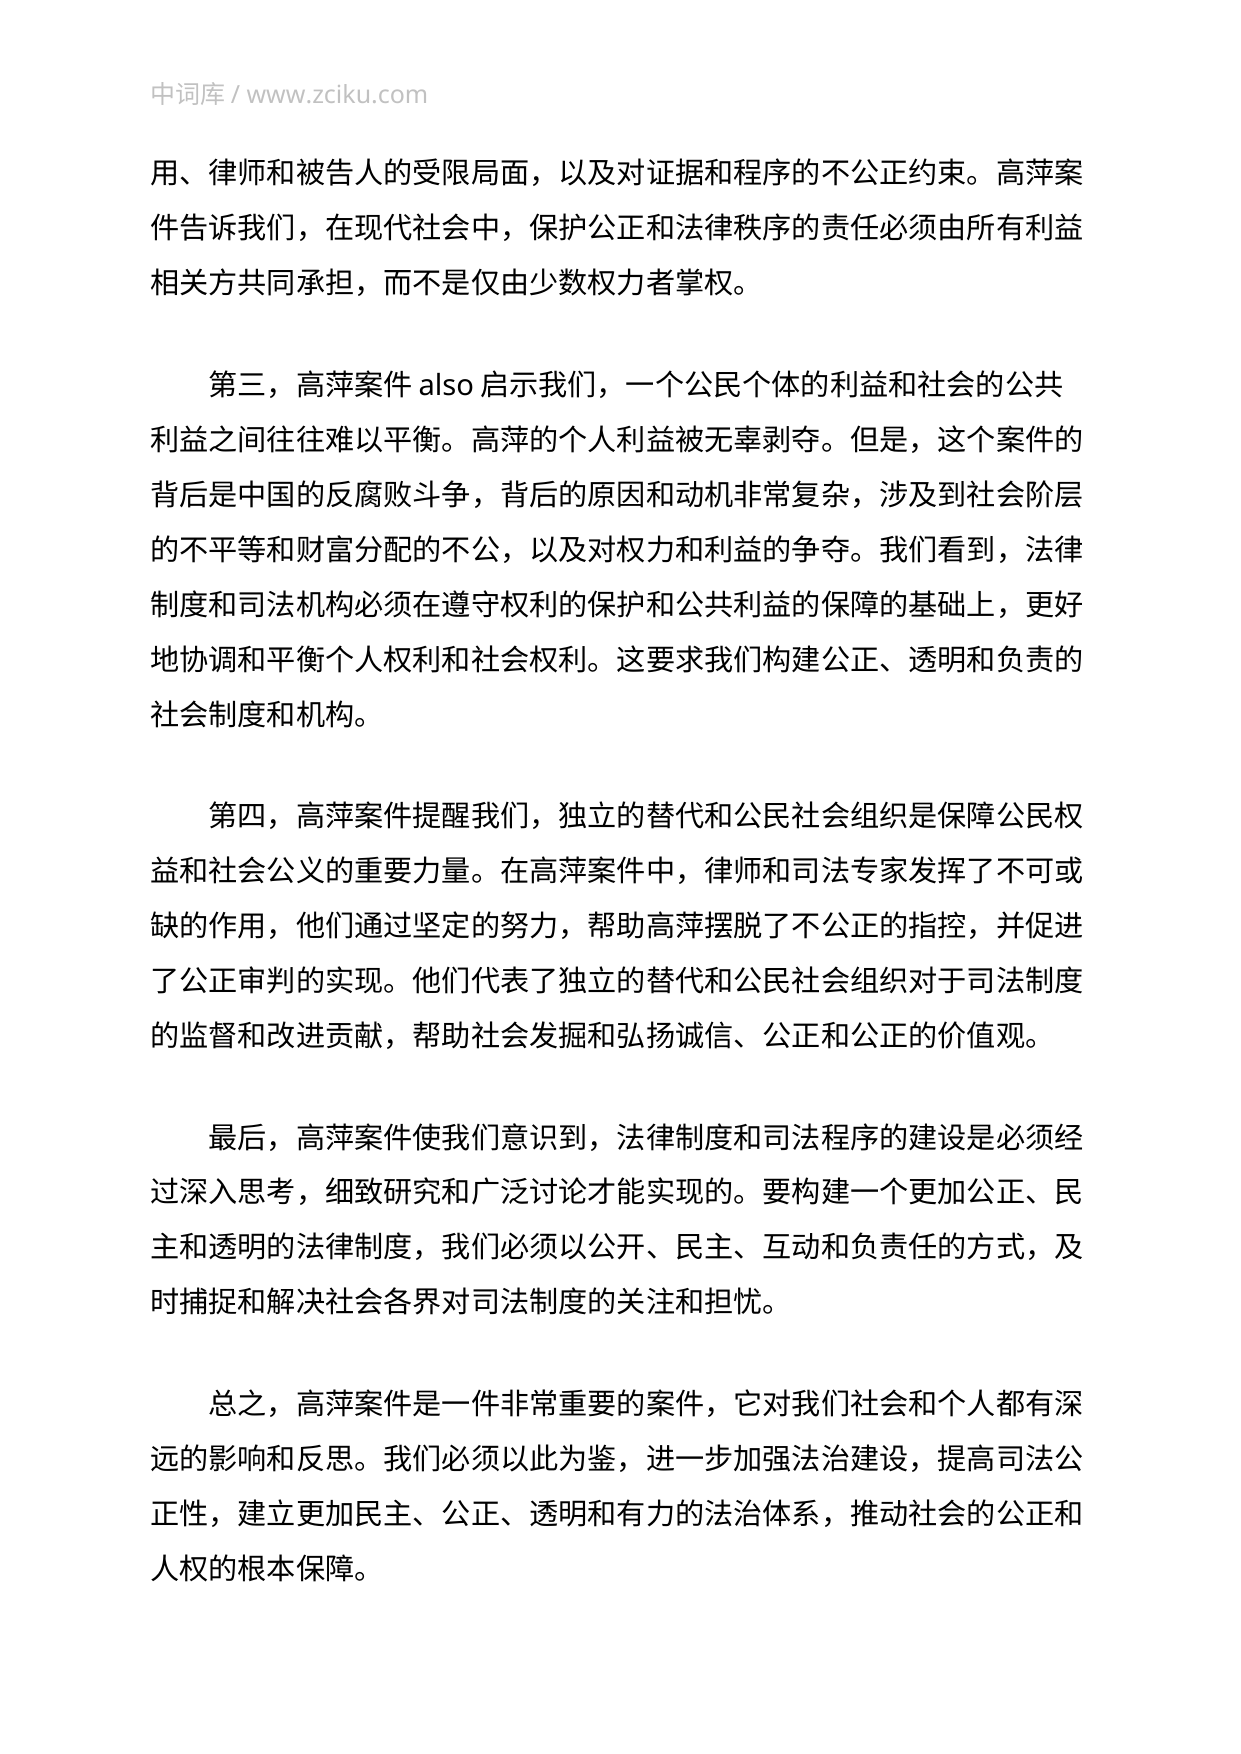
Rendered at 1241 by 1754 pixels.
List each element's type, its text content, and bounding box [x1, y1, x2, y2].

text 最后，高萍案件使我们意识到，法律制度和司法程序的建设是必须经过深入思考，细致研究和广泛讨论才能实现的。要构建一个更加公正、民主和透明的法律制度，我们必须以公开、民主、互动和负责任的方式，及时捕捉和解决社会各界对司法制度的关注和担忧。 [150, 1114, 1090, 1321]
text 第四，高萍案件提醒我们，独立的替代和公民社会组织是保障公民权益和社会公义的重要力量。在高萍案件中，律师和司法专家发挥了不可或缺的作用，他们通过坚定的努力，帮助高萍摆脱了不公正的指控，并促进了公正审判的实现。他们代表了独立的替代和公民社会组织对于司法制度的监督和改进贡献，帮助社会发掘和弘扬诚信、公正和公正的价值观。 [150, 793, 1090, 1055]
text 总之，高萍案件是一件非常重要的案件，它对我们社会和个人都有深远的影响和反思。我们必须以此为鉴，进一步加强法治建设，提高司法公正性，建立更加民主、公正、透明和有力的法治体系，推动社会的公正和人权的根本保障。 [150, 1381, 1090, 1588]
text 第三，高萍案件also启示我们，一个公民个体的利益和社会的公共利益之间往往难以平衡。高萍的个人利益被无辜剥夺。但是，这个案件的背后是中国的反腐败斗争，背后的原因和动机非常复杂，涉及到社会阶层的不平等和财富分配的不公，以及对权力和利益的争夺。我们看到，法律制度和司法机构必须在遵守权利的保护和公共利益的保障的基础上，更好地协调和平衡个人权利和社会权利。这要求我们构建公正、透明和负责的社会制度和机构。 [150, 362, 1090, 733]
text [150, 150, 1090, 302]
